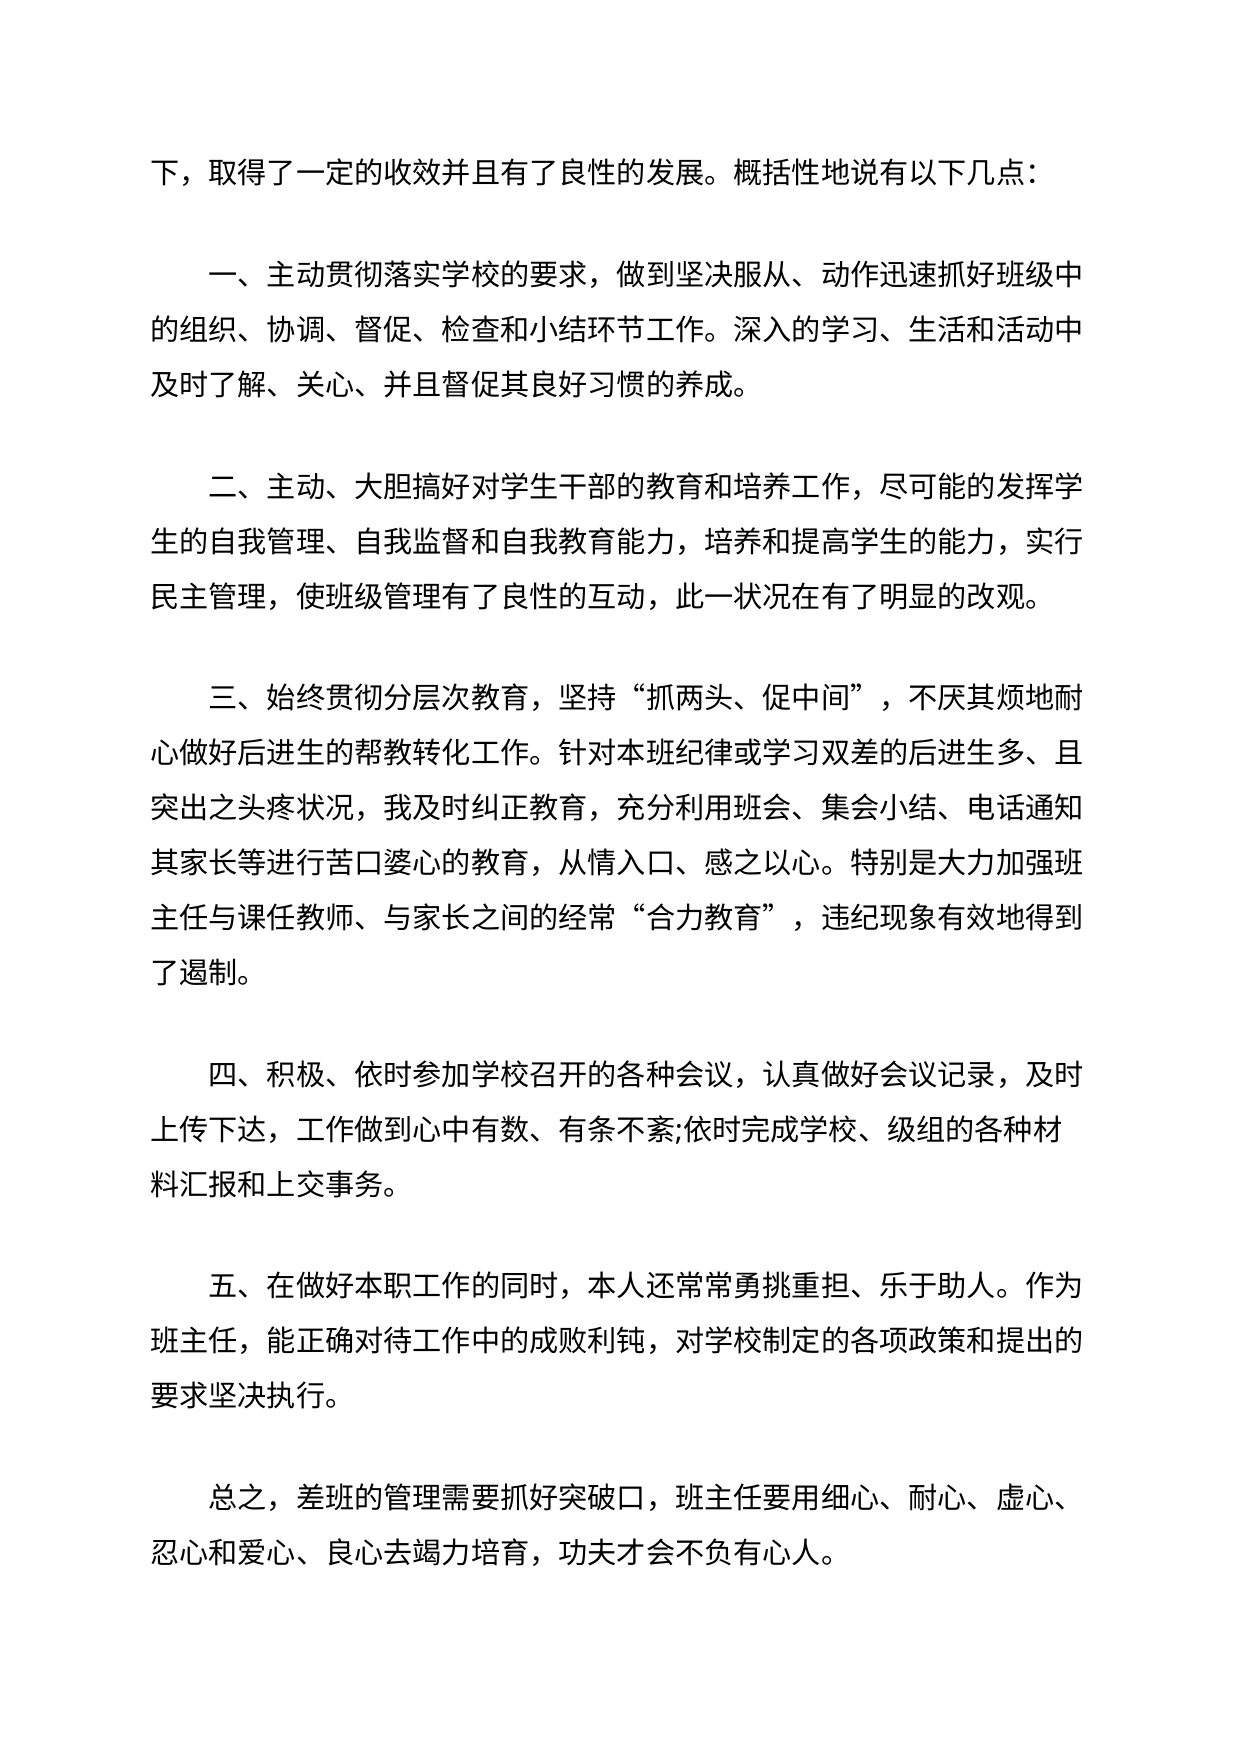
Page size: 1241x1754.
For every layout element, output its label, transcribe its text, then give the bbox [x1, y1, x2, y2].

text 二、主动、大胆搞好对学生干部的教育和培养工作，尽可能的发挥学生的自我管理、自我监督和自我教育能力，培养和提高学生的能力，实行民主管理，使班级管理有了良性的互动，此一状况在有了明显的改观。 [150, 463, 1090, 615]
text 总之，差班的管理需要抓好突破口，班主任要用细心、耐心、虚心、忍心和爱心、良心去竭力培育，功夫才会不负有心人。 [150, 1474, 1090, 1572]
text 五、在做好本职工作的同时，本人还常常勇挑重担、乐于助人。作为班主任，能正确对待工作中的成败利钝，对学校制定的各项政策和提出的要求坚决执行。 [150, 1263, 1090, 1415]
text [150, 150, 1090, 192]
text 一、主动贯彻落实学校的要求，做到坚决服从、动作迅速抓好班级中的组织、协调、督促、检查和小结环节工作。深入的学习、生活和活动中及时了解、关心、并且督促其良好习惯的养成。 [150, 252, 1090, 404]
text 三、始终贯彻分层次教育，坚持“抓两头、促中间”，不厌其烦地耐心做好后进生的帮教转化工作。针对本班纪律或学习双差的后进生多、且突出之头疼状况，我及时纠正教育，充分利用班会、集会小结、电话通知其家长等进行苦口婆心的教育，从情入口、感之以心。特别是大力加强班主任与课任教师、与家长之间的经常“合力教育”，违纪现象有效地得到了遏制。 [150, 675, 1090, 992]
text 四、积极、依时参加学校召开的各种会议，认真做好会议记录，及时上传下达，工作做到心中有数、有条不紊;依时完成学校、级组的各种材料汇报和上交事务。 [150, 1051, 1090, 1203]
